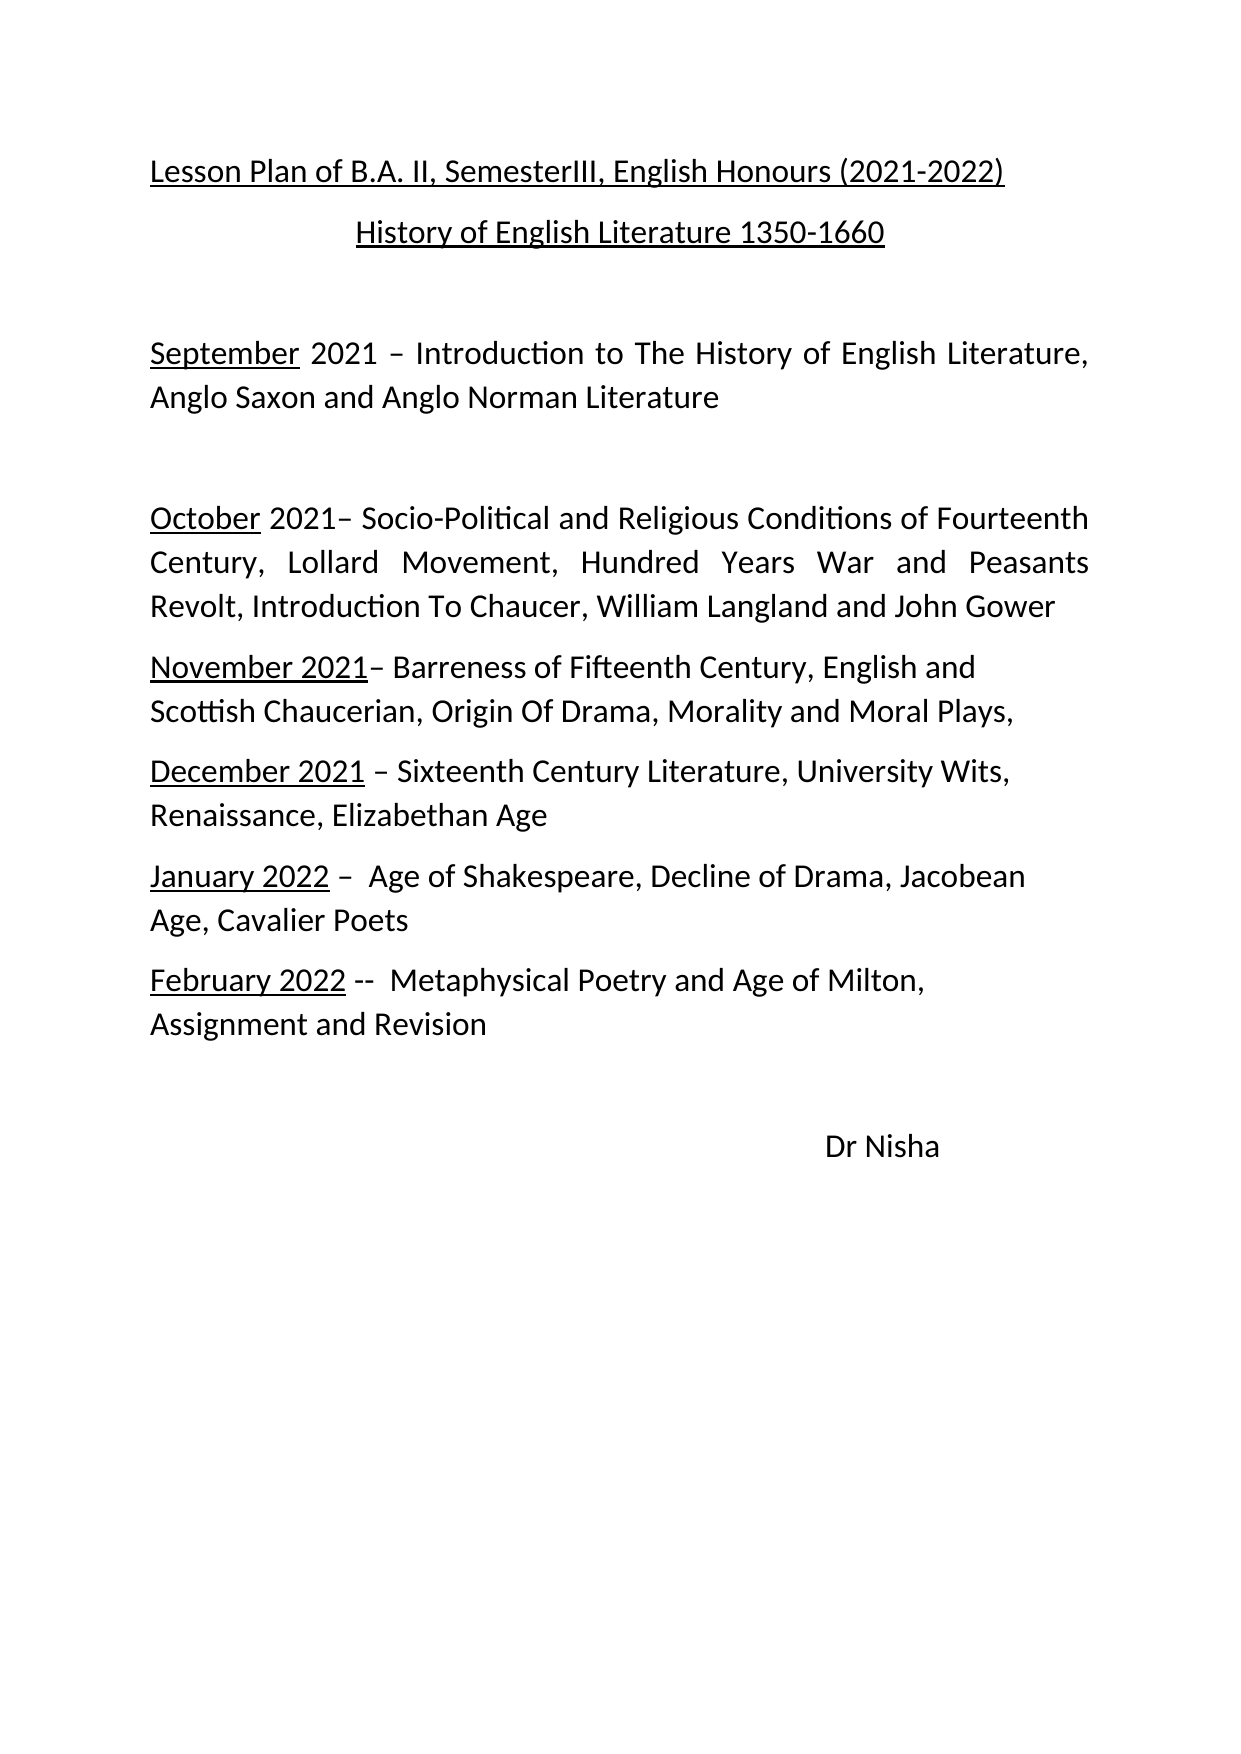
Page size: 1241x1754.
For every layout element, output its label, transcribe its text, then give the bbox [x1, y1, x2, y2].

text December 2021 – Sixteenth Century Literature, University Wits, Renaissance, Elizabethan Age [150, 750, 1090, 835]
text October 2021– Socio-Political and Religious Conditions of Fourteenth Century, Lollard Movement, Hundred Years War and Peasants Revolt, Introduction To Chaucer, William Langland and John Gower [150, 497, 1090, 626]
text November 2021– Barreness of Fifteenth Century, English and Scottish Chaucerian, Origin Of Drama, Morality and Moral Plays, [150, 646, 1090, 730]
text Lesson Plan of B.A. II, SemesterIII, English Honours (2021-2022) [150, 150, 1090, 191]
text History of English Literature 1350-1660 [150, 211, 1090, 251]
text Dr Nisha [150, 1124, 1090, 1165]
text September 2021 – Introduction to The History of English Literature, Anglo Saxon and Anglo Norman Literature [150, 332, 1090, 417]
text February 2022 -- Metaphysical Poetry and Age of Milton, Assignment and Revision [150, 959, 1090, 1044]
text January 2022 – Age of Shakespeare, Decline of Drama, Jacobean Age, Cavalier Poets [150, 855, 1090, 939]
